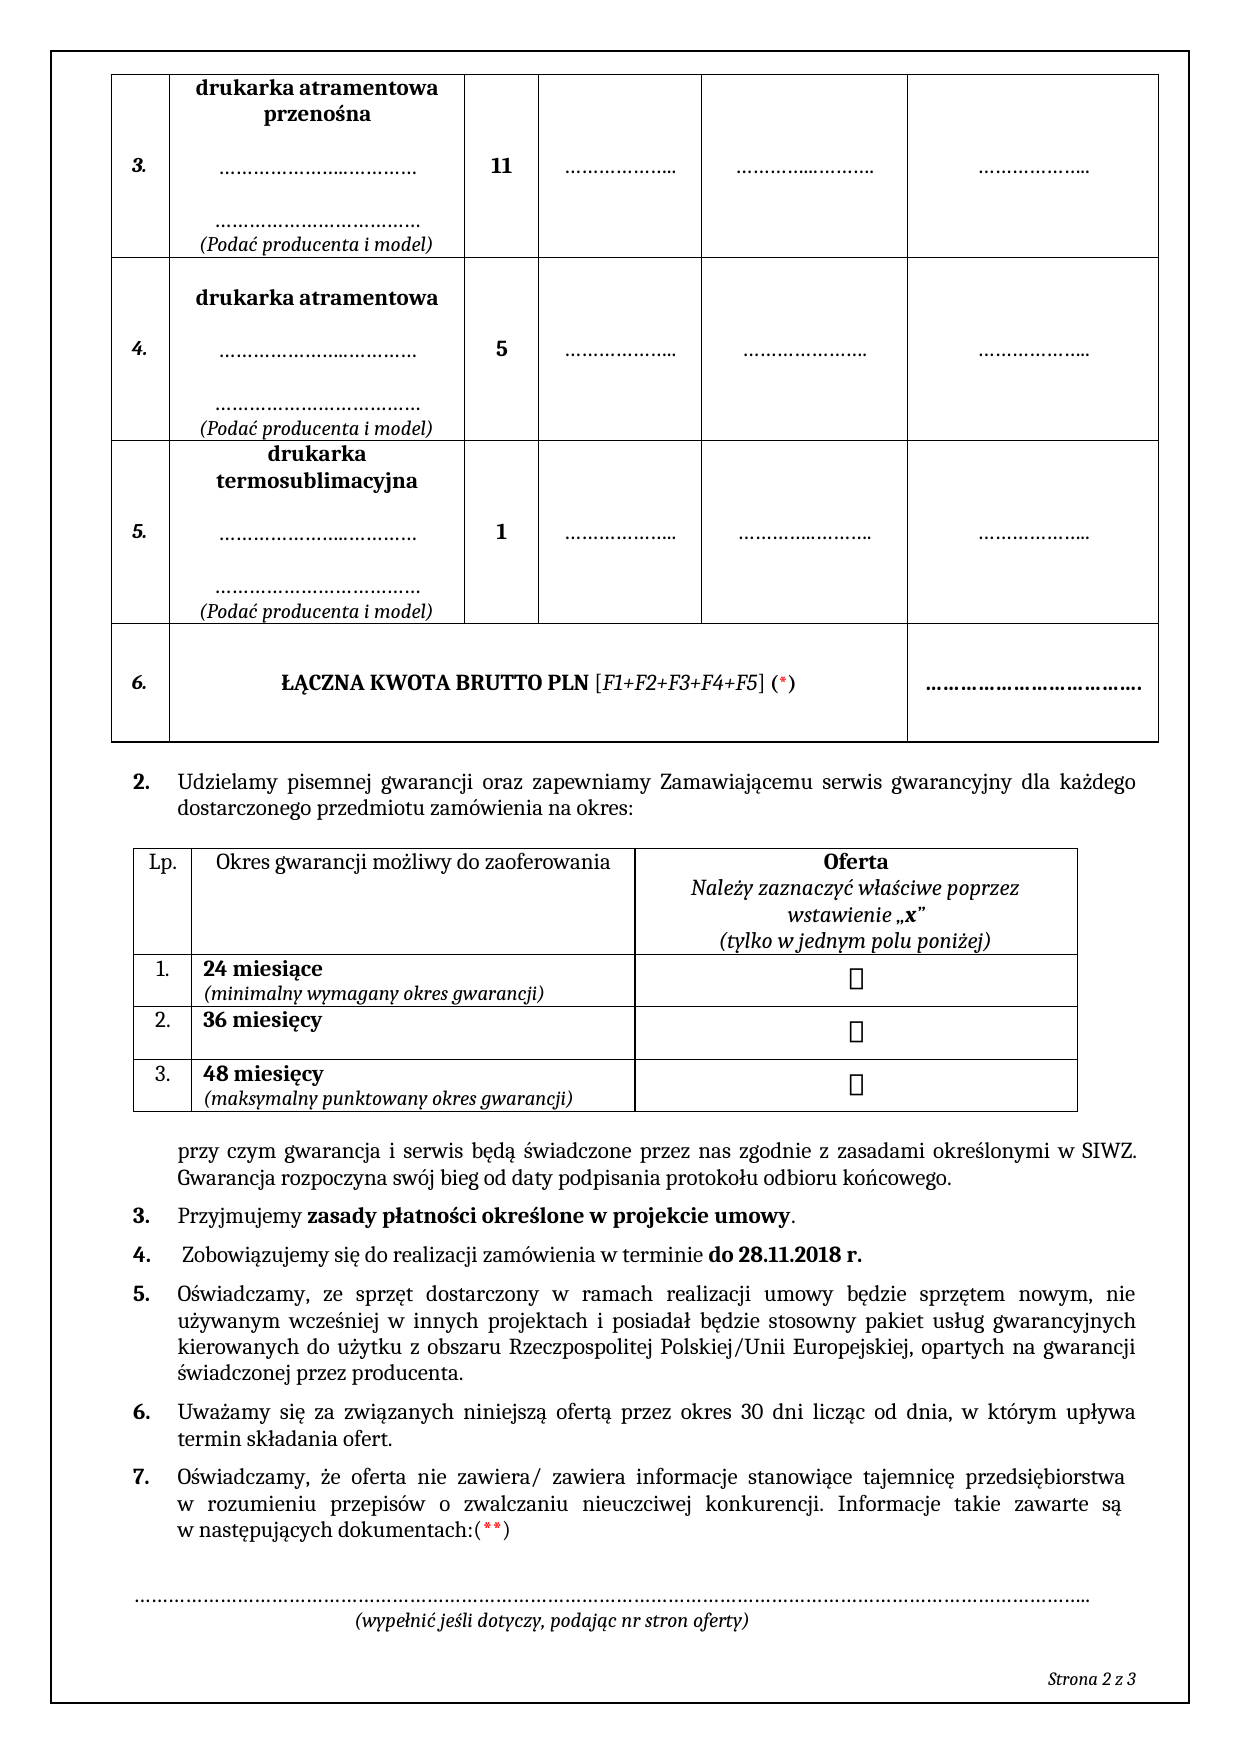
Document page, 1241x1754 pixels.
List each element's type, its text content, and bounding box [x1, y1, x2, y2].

table_cell ……………….. [539, 75, 701, 257]
table_cell ……………….. [908, 75, 1158, 257]
text ………………………………………………………………………………………………………………………………………………….. [133, 1582, 1137, 1608]
table_cell …………………. [702, 258, 907, 440]
table_cell …………..………. [702, 441, 907, 623]
table_cell 5 [465, 258, 538, 440]
table_cell ……………….. [908, 258, 1158, 440]
table_cell ⎕ [636, 1007, 1077, 1059]
list Udzielamy pisemnej gwarancji oraz zapewniamy Zamawiającemu serwis gwarancyjny dla każdego dostarczonego przedmiotu zamówienia na okres: [133, 769, 1137, 821]
table_cell 2. [134, 1007, 191, 1059]
table_header Lp. [134, 849, 191, 954]
text (wypełnić jeśli dotyczy, podając nr stron oferty) [280, 1608, 1137, 1632]
table_cell …………...………. [702, 75, 907, 257]
table_header Okres gwarancji możliwy do zaoferowania [192, 849, 634, 954]
table_cell 1 [465, 441, 538, 623]
table_cell 1. [134, 955, 191, 1006]
table_header Oferta Należy zaznaczyć właściwe poprzez wstawienie „x” (tylko w jednym polu poniżej) [636, 849, 1077, 954]
list Przyjmujemy zasady płatności określone w projekcie umowy. [133, 1203, 1137, 1230]
table_cell ŁĄCZNA KWOTA BRUTTO PLN [F1+F2+F3+F4+F5] (*) [170, 624, 907, 741]
table_cell drukarka atramentowa …………………..………… ……………………………… (Podać producenta i model) [170, 258, 464, 440]
table_cell 11 [465, 75, 538, 257]
table_cell ⎕ [636, 955, 1077, 1006]
table_cell 3. [134, 1060, 191, 1111]
table_cell drukarka atramentowa przenośna …………………..………… ……………………………… (Podać producenta i model) [170, 75, 464, 257]
table_cell 6. [112, 624, 169, 741]
table_cell ……………….. [908, 441, 1158, 623]
table_cell ……………….. [539, 441, 701, 623]
table_cell drukarka termosublimacyjna …………………..………… ……………………………… (Podać producenta i model) [170, 441, 464, 623]
table_cell 5. [112, 441, 169, 623]
table_cell 4. [112, 258, 169, 440]
list Oświadczamy, że oferta nie zawiera/ zawiera informacje stanowiące tajemnicę przedsiębiorstwa w rozumieniu przepisów o zwalczaniu nieuczciwej konkurencji. Informacje takie zawarte są w następujących dokumentach:(**) [133, 1464, 1137, 1543]
table_cell ⎕ [636, 1060, 1077, 1111]
table_cell 48 miesięcy (maksymalny punktowany okres gwarancji) [192, 1060, 634, 1111]
text przy czym gwarancja i serwis będą świadczone przez nas zgodnie z zasadami określonymi w SIWZ. Gwarancja rozpoczyna swój bieg od daty podpisania protokołu odbioru końcowego. [177, 1138, 1137, 1191]
table_cell 3. [112, 75, 169, 257]
table_cell 24 miesiące (minimalny wymagany okres gwarancji) [192, 955, 634, 1006]
list Zobowiązujemy się do realizacji zamówienia w terminie do 28.11.2018 r. [133, 1242, 1137, 1268]
table_cell ……………….. [539, 258, 701, 440]
list Oświadczamy, ze sprzęt dostarczony w ramach realizacji umowy będzie sprzętem nowym, nie używanym wcześniej w innych projektach i posiadał będzie stosowny pakiet usług gwarancyjnych kierowanych do użytku z obszaru Rzeczpospolitej Polskiej/Unii Europejskiej, opartych na gwarancji świadczonej przez producenta. [133, 1281, 1137, 1386]
table_cell 36 miesięcy [192, 1007, 634, 1059]
table_cell ………………………………. [908, 624, 1158, 741]
list Uważamy się za związanych niniejszą ofertą przez okres 30 dni licząc od dnia, w którym upływa termin składania ofert. [133, 1399, 1137, 1452]
